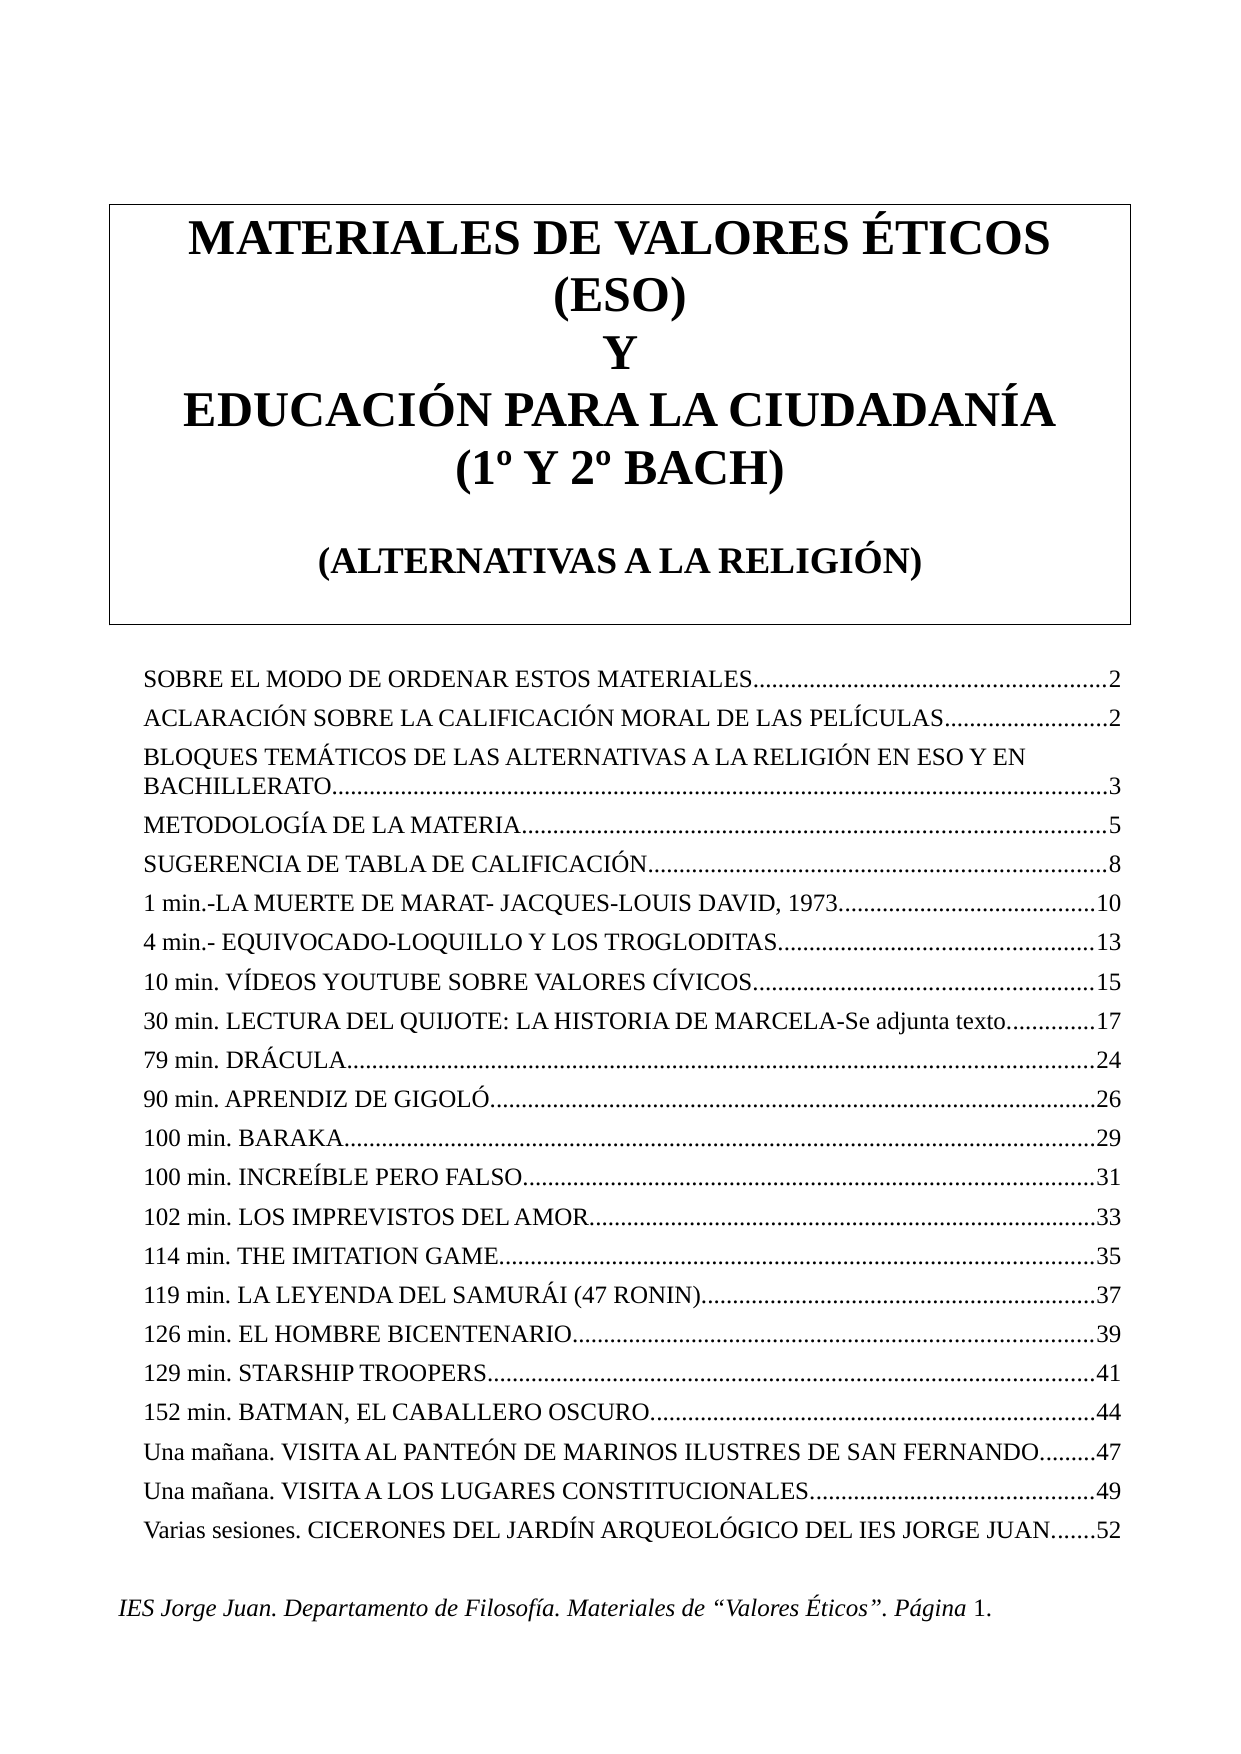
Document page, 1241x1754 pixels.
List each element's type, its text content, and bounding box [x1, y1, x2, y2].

text Y [118, 322, 1122, 380]
text EDUCACIÓN PARA LA CIUDADANÍA [118, 380, 1122, 437]
text (1º Y 2º BACH) [118, 437, 1122, 495]
text MATERIALES DE VALORES ÉTICOS (ESO) [110, 205, 1130, 322]
text (ALTERNATIVAS A LA RELIGIÓN) [118, 538, 1122, 581]
